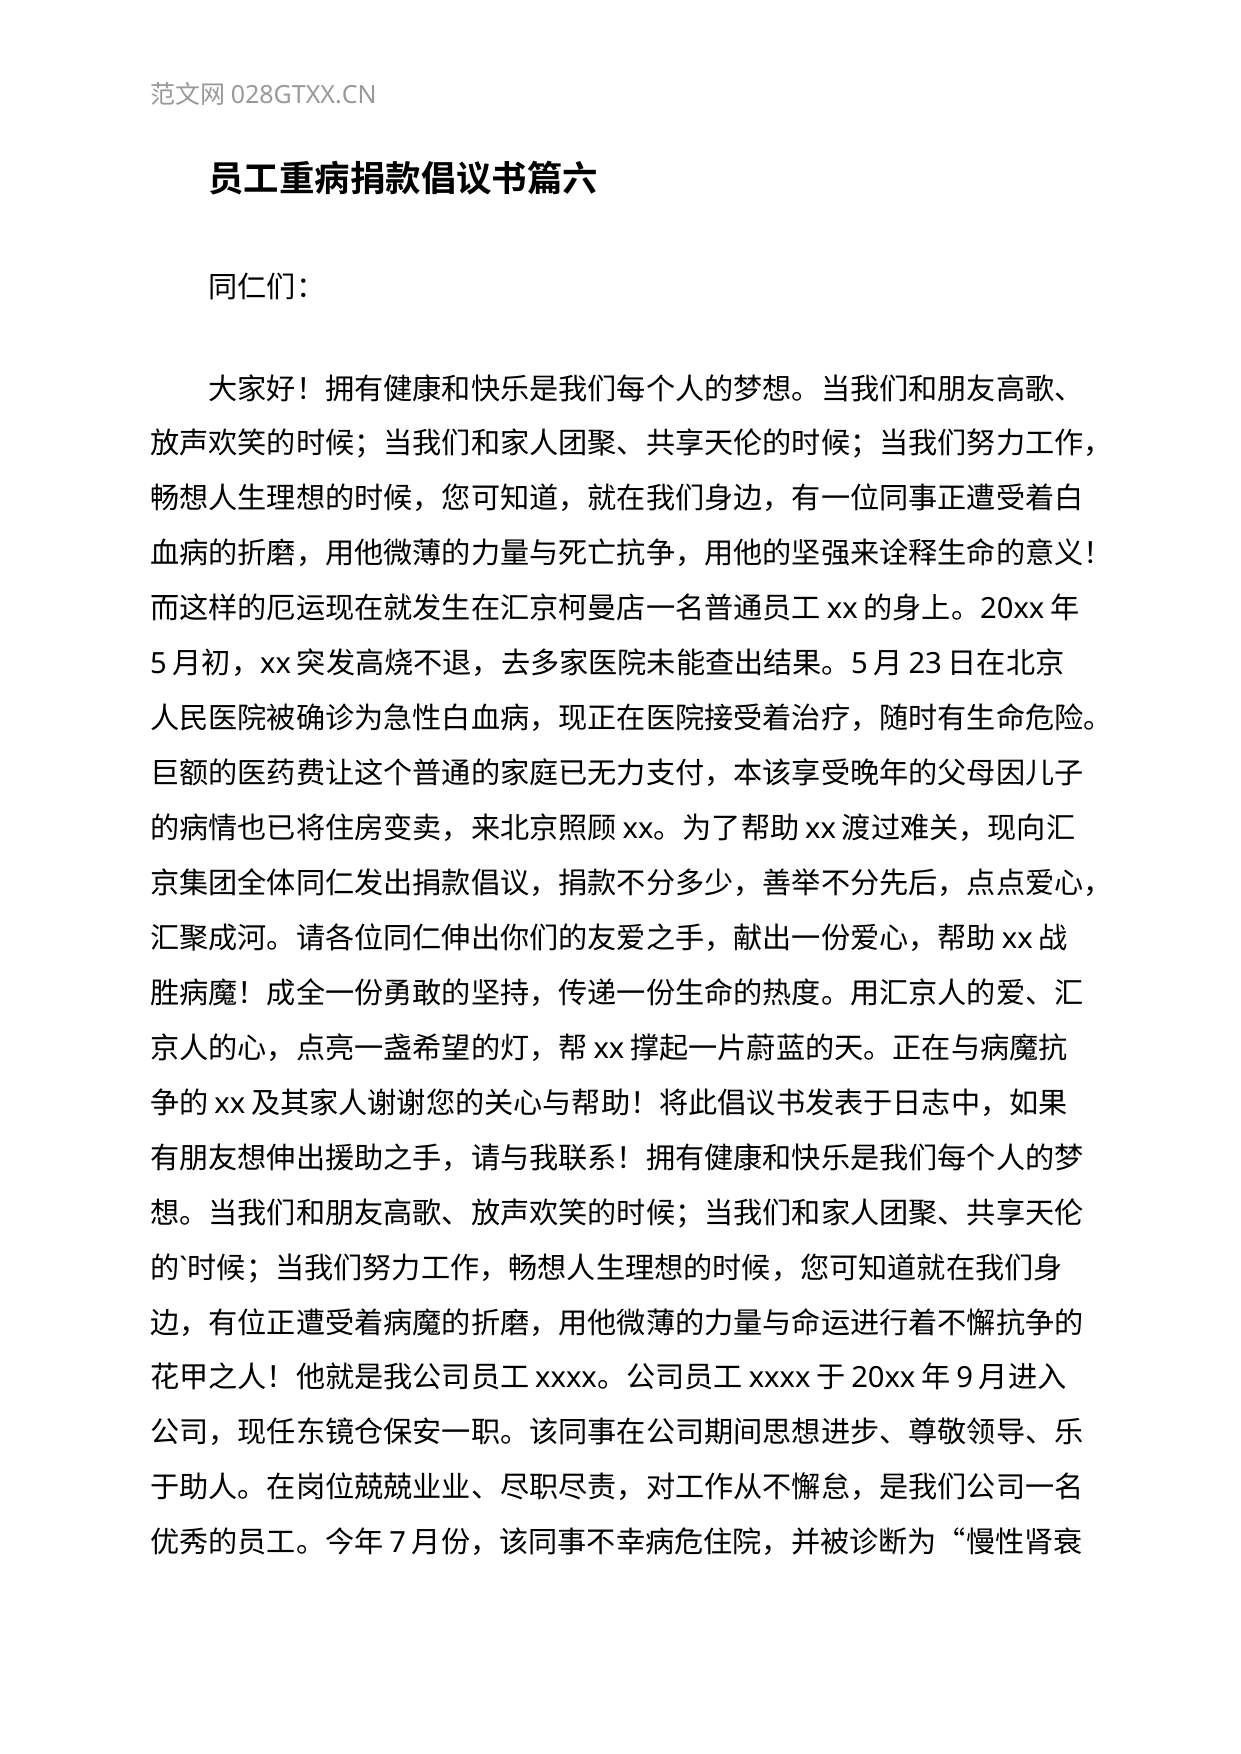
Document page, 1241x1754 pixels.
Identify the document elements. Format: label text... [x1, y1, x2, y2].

text 同仁们： [150, 263, 1090, 306]
text 员工重病捐款倡议书篇六 [150, 150, 1090, 201]
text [150, 365, 1090, 1561]
